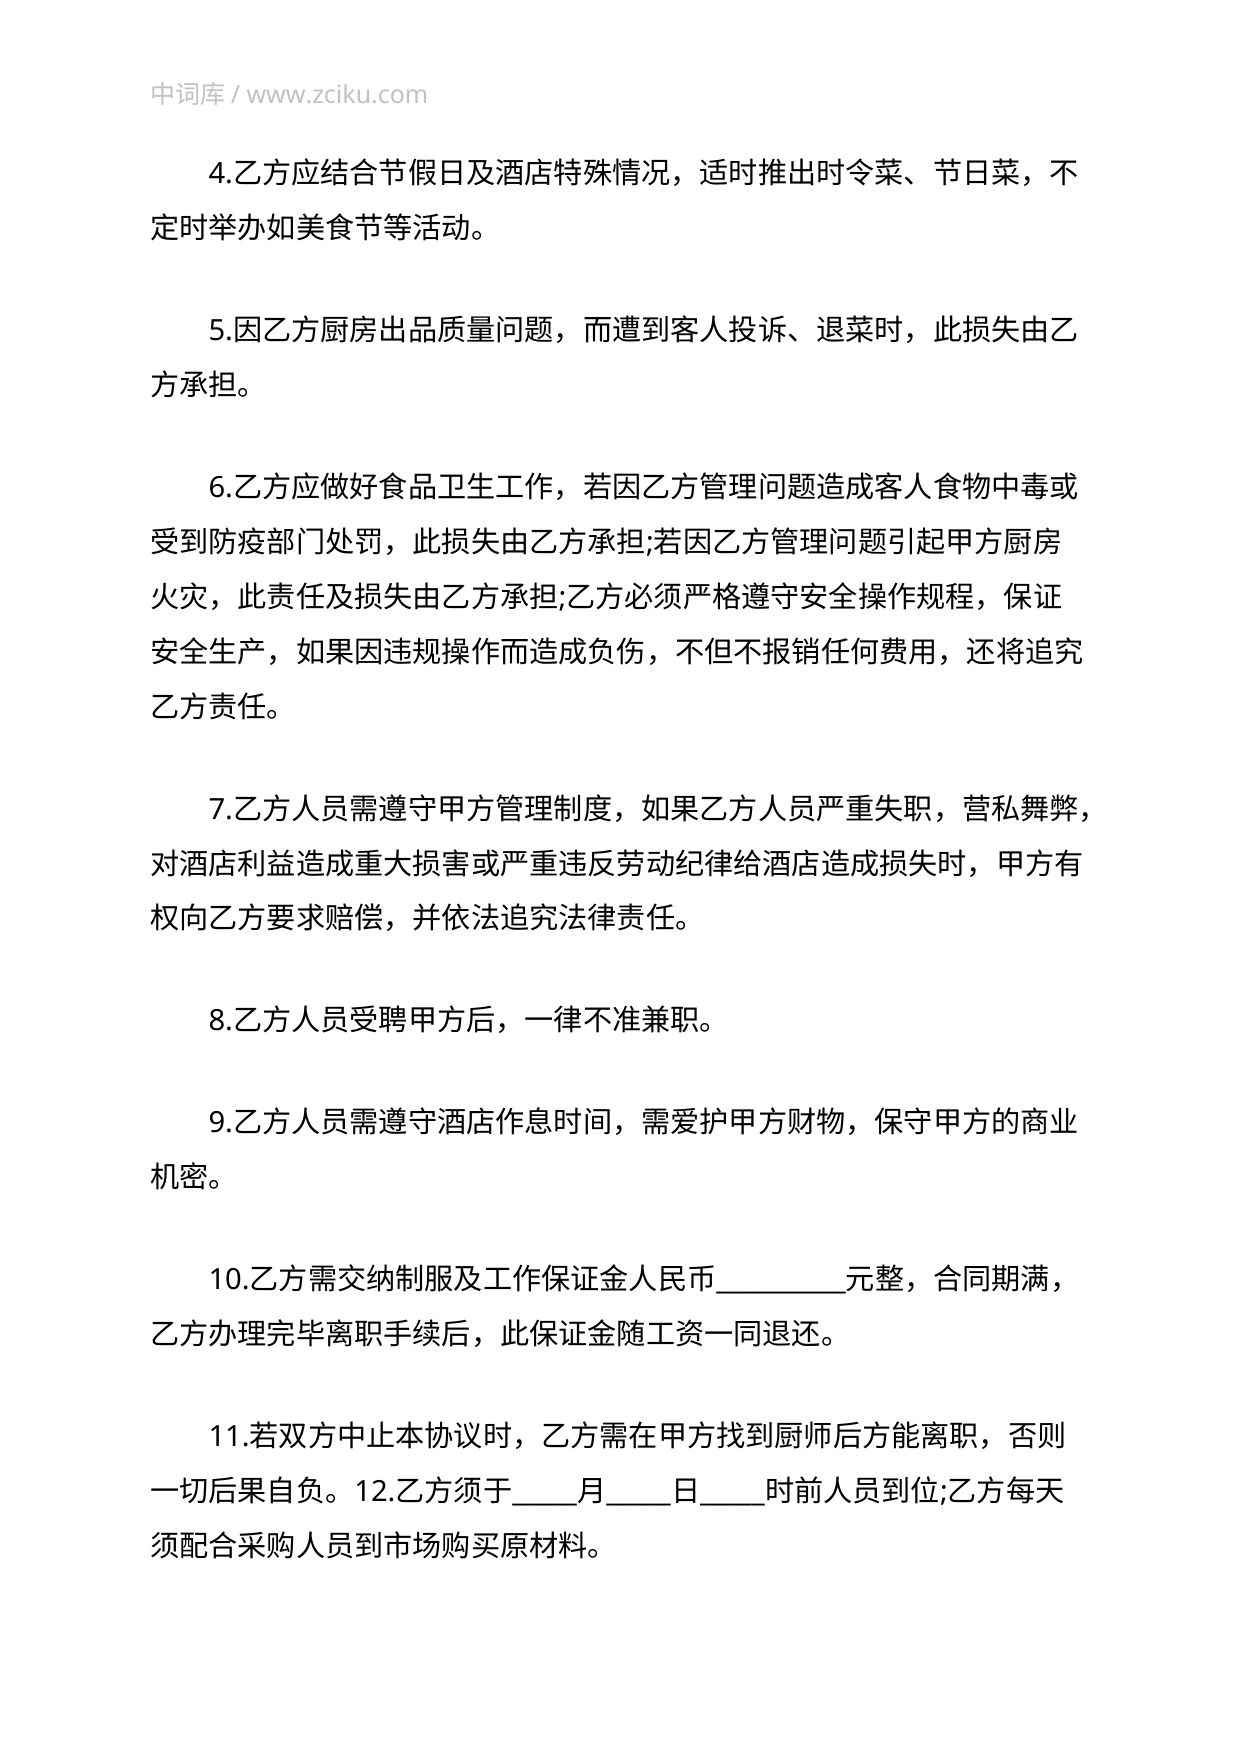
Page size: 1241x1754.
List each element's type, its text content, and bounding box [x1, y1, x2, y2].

text 8.乙方人员受聘甲方后，一律不准兼职。 [150, 997, 1090, 1039]
text 9.乙方人员需遵守酒店作息时间，需爱护甲方财物，保守甲方的商业机密。 [150, 1099, 1090, 1196]
text 4.乙方应结合节假日及酒店特殊情况，适时推出时令菜、节日菜，不定时举办如美食节等活动。 [150, 150, 1090, 247]
text 7.乙方人员需遵守甲方管理制度，如果乙方人员严重失职，营私舞弊，对酒店利益造成重大损害或严重违反劳动纪律给酒店造成损失时，甲方有权向乙方要求赔偿，并依法追究法律责任。 [150, 785, 1090, 937]
text 5.因乙方厨房出品质量问题，而遭到客人投诉、退菜时，此损失由乙方承担。 [150, 307, 1090, 404]
text 11.若双方中止本协议时，乙方需在甲方找到厨师后方能离职，否则一切后果自负。12.乙方须于_____月_____日_____时前人员到位;乙方每天须配合采购人员到市场购买原材料。 [150, 1412, 1090, 1565]
text 10.乙方需交纳制服及工作保证金人民币__________元整，合同期满，乙方办理完毕离职手续后，此保证金随工资一同退还。 [150, 1256, 1090, 1353]
text 6.乙方应做好食品卫生工作，若因乙方管理问题造成客人食物中毒或受到防疫部门处罚，此损失由乙方承担;若因乙方管理问题引起甲方厨房火灾，此责任及损失由乙方承担;乙方必须严格遵守安全操作规程，保证安全生产，如果因违规操作而造成负伤，不但不报销任何费用，还将追究乙方责任。 [150, 463, 1090, 726]
